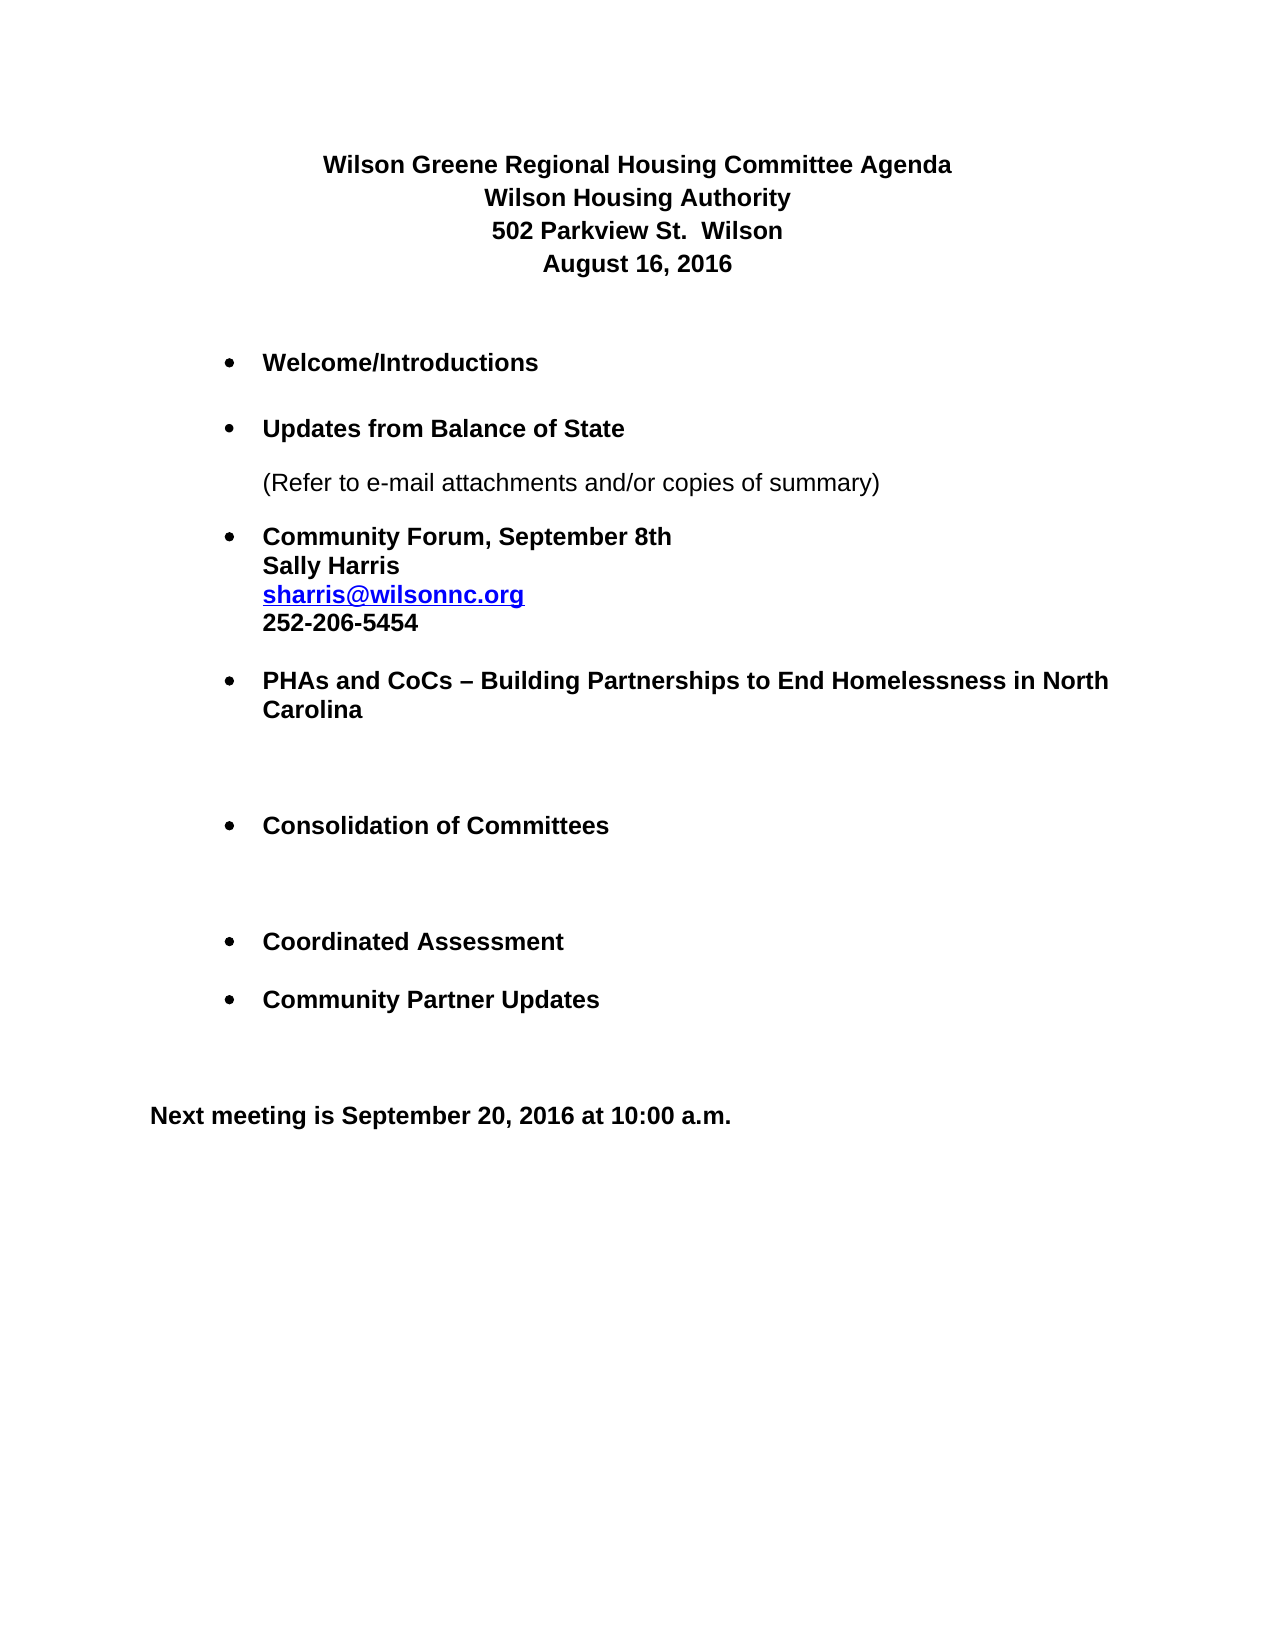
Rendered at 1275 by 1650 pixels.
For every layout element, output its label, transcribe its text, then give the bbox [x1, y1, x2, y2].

text sharris@wilsonnc.org [262, 580, 1125, 608]
text Sally Harris [262, 551, 1125, 580]
text 252-206-5454 [262, 608, 1125, 637]
text (Refer to e-mail attachments and/or copies of summary) [262, 468, 1125, 497]
list Community Partner Updates [225, 985, 1125, 1014]
list PHAs and CoCs – Building Partnerships to End Homelessness in North Carolina [225, 666, 1125, 724]
text Wilson Greene Regional Housing Committee Agenda [150, 150, 1125, 179]
text Next meeting is September 20, 2016 at 10:00 a.m. [150, 1101, 1125, 1130]
text August 16, 2016 [150, 249, 1125, 278]
list Community Forum, September 8th [225, 522, 1125, 551]
list Coordinated Assessment [225, 927, 1125, 956]
list Consolidation of Committees [225, 811, 1125, 840]
list Welcome/Introductions [225, 348, 1125, 377]
text 502 Parkview St. Wilson [150, 216, 1125, 245]
text Wilson Housing Authority [150, 183, 1125, 212]
list Updates from Balance of State [225, 414, 1125, 443]
